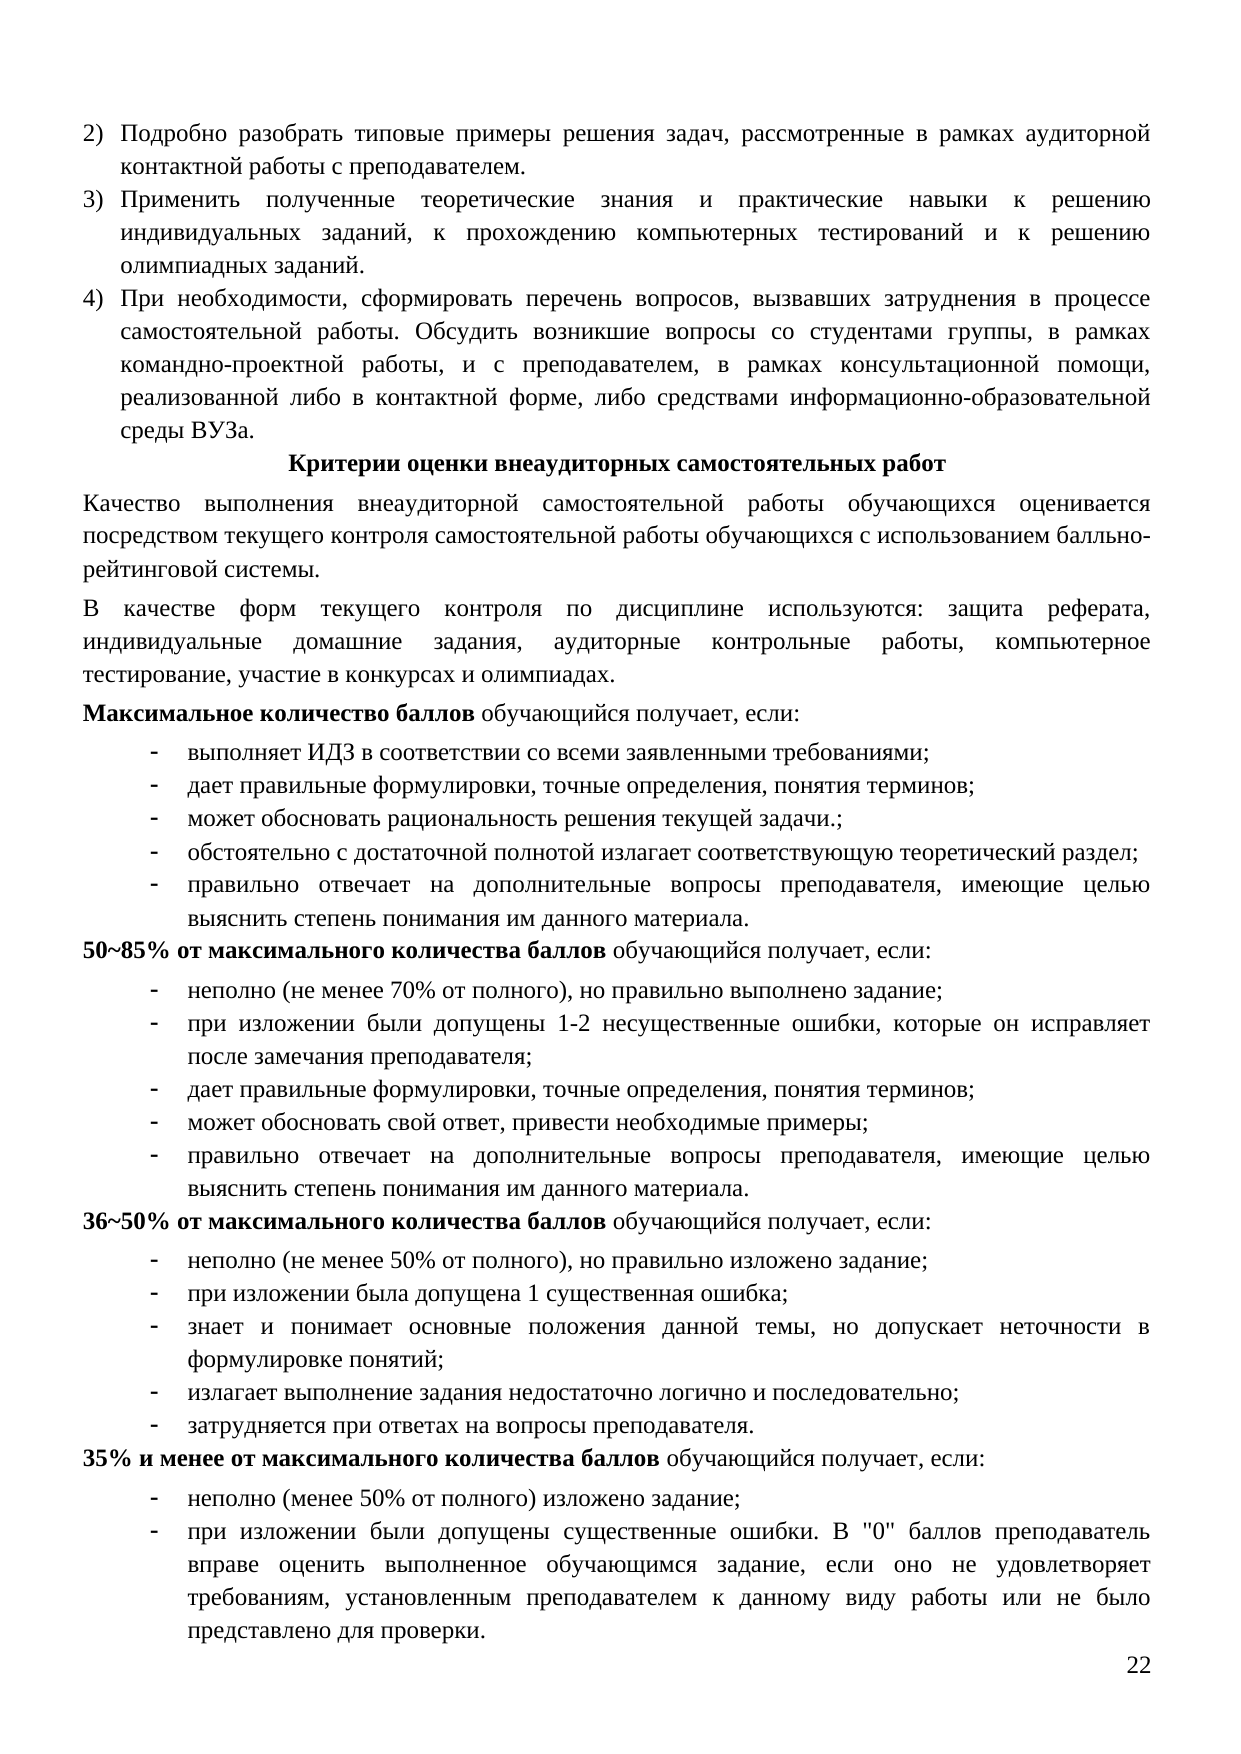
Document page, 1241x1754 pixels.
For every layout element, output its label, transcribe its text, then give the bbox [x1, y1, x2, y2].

text Качество выполнения внеаудиторной самостоятельной работы обучающихся оценивается посредством текущего контроля самостоятельной работы обучающихся с использованием балльно-рейтинговой системы. [83, 488, 1152, 582]
list Подробно разобрать типовые примеры решения задач, рассмотренные в рамках аудиторной контактной работы с преподавателем. [83, 118, 1152, 180]
list обстоятельно с достаточной полнотой излагает соответствующую теоретический раздел; [150, 837, 1152, 865]
list Применить полученные теоретические знания и практические навыки к решению индивидуальных заданий, к прохождению компьютерных тестирований и к решению олимпиадных заданий. [83, 184, 1152, 279]
list может обосновать свой ответ, привести необходимые примеры; [150, 1107, 1152, 1136]
text Критерии оценки внеаудиторных самостоятельных работ [83, 448, 1152, 477]
list дает правильные формулировки, точные определения, понятия терминов; [150, 771, 1152, 799]
list при изложении была допущена 1 существенная ошибка; [150, 1278, 1152, 1307]
list при изложении были допущены существенные ошибки. В "0" баллов преподаватель вправе оценить выполненное обучающимся задание, если оно не удовлетворяет требованиям, установленным преподавателем к данному виду работы или не было представлено для проверки. [150, 1516, 1152, 1643]
list выполняет ИДЗ в соответствии со всеми заявленными требованиями; [150, 737, 1152, 766]
list может обосновать рациональность решения текущей задачи.; [150, 803, 1152, 832]
list затрудняется при ответах на вопросы преподавателя. [150, 1410, 1152, 1439]
text Максимальное количество баллов обучающийся получает, если: [83, 698, 1152, 727]
text В качестве форм текущего контроля по дисциплине используются: защита реферата, индивидуальные домашние задания, аудиторные контрольные работы, компьютерное тестирование, участие в конкурсах и олимпиадах. [83, 593, 1152, 688]
text 35% и менее от максимального количества баллов обучающийся получает, если: [83, 1443, 1152, 1472]
list при изложении были допущены 1-2 несущественные ошибки, которые он исправляет после замечания преподавателя; [150, 1008, 1152, 1070]
list излагает выполнение задания недостаточно логично и последовательно; [150, 1377, 1152, 1406]
list знает и понимает основные положения данной темы, но допускает неточности в формулировке понятий; [150, 1311, 1152, 1373]
list правильно отвечает на дополнительные вопросы преподавателя, имеющие целью выяснить степень понимания им данного материала. [150, 869, 1152, 931]
list правильно отвечает на дополнительные вопросы преподавателя, имеющие целью выяснить степень понимания им данного материала. [150, 1140, 1152, 1202]
text 50~85% от максимального количества баллов обучающийся получает, если: [83, 936, 1152, 964]
list неполно (не менее 70% от полного), но правильно выполнено задание; [150, 975, 1152, 1004]
list дает правильные формулировки, точные определения, понятия терминов; [150, 1074, 1152, 1103]
list неполно (не менее 50% от полного), но правильно изложено задание; [150, 1245, 1152, 1274]
list неполно (менее 50% от полного) изложено задание; [150, 1483, 1152, 1511]
text 36~50% от максимального количества баллов обучающийся получает, если: [83, 1206, 1152, 1235]
list При необходимости, сформировать перечень вопросов, вызвавших затруднения в процессе самостоятельной работы. Обсудить возникшие вопросы со студентами группы, в рамках командно-проектной работы, и с преподавателем, в рамках консультационной помощи, реализованной либо в контактной форме, либо средствами информационно-образовательной среды ВУЗа. [83, 283, 1152, 444]
